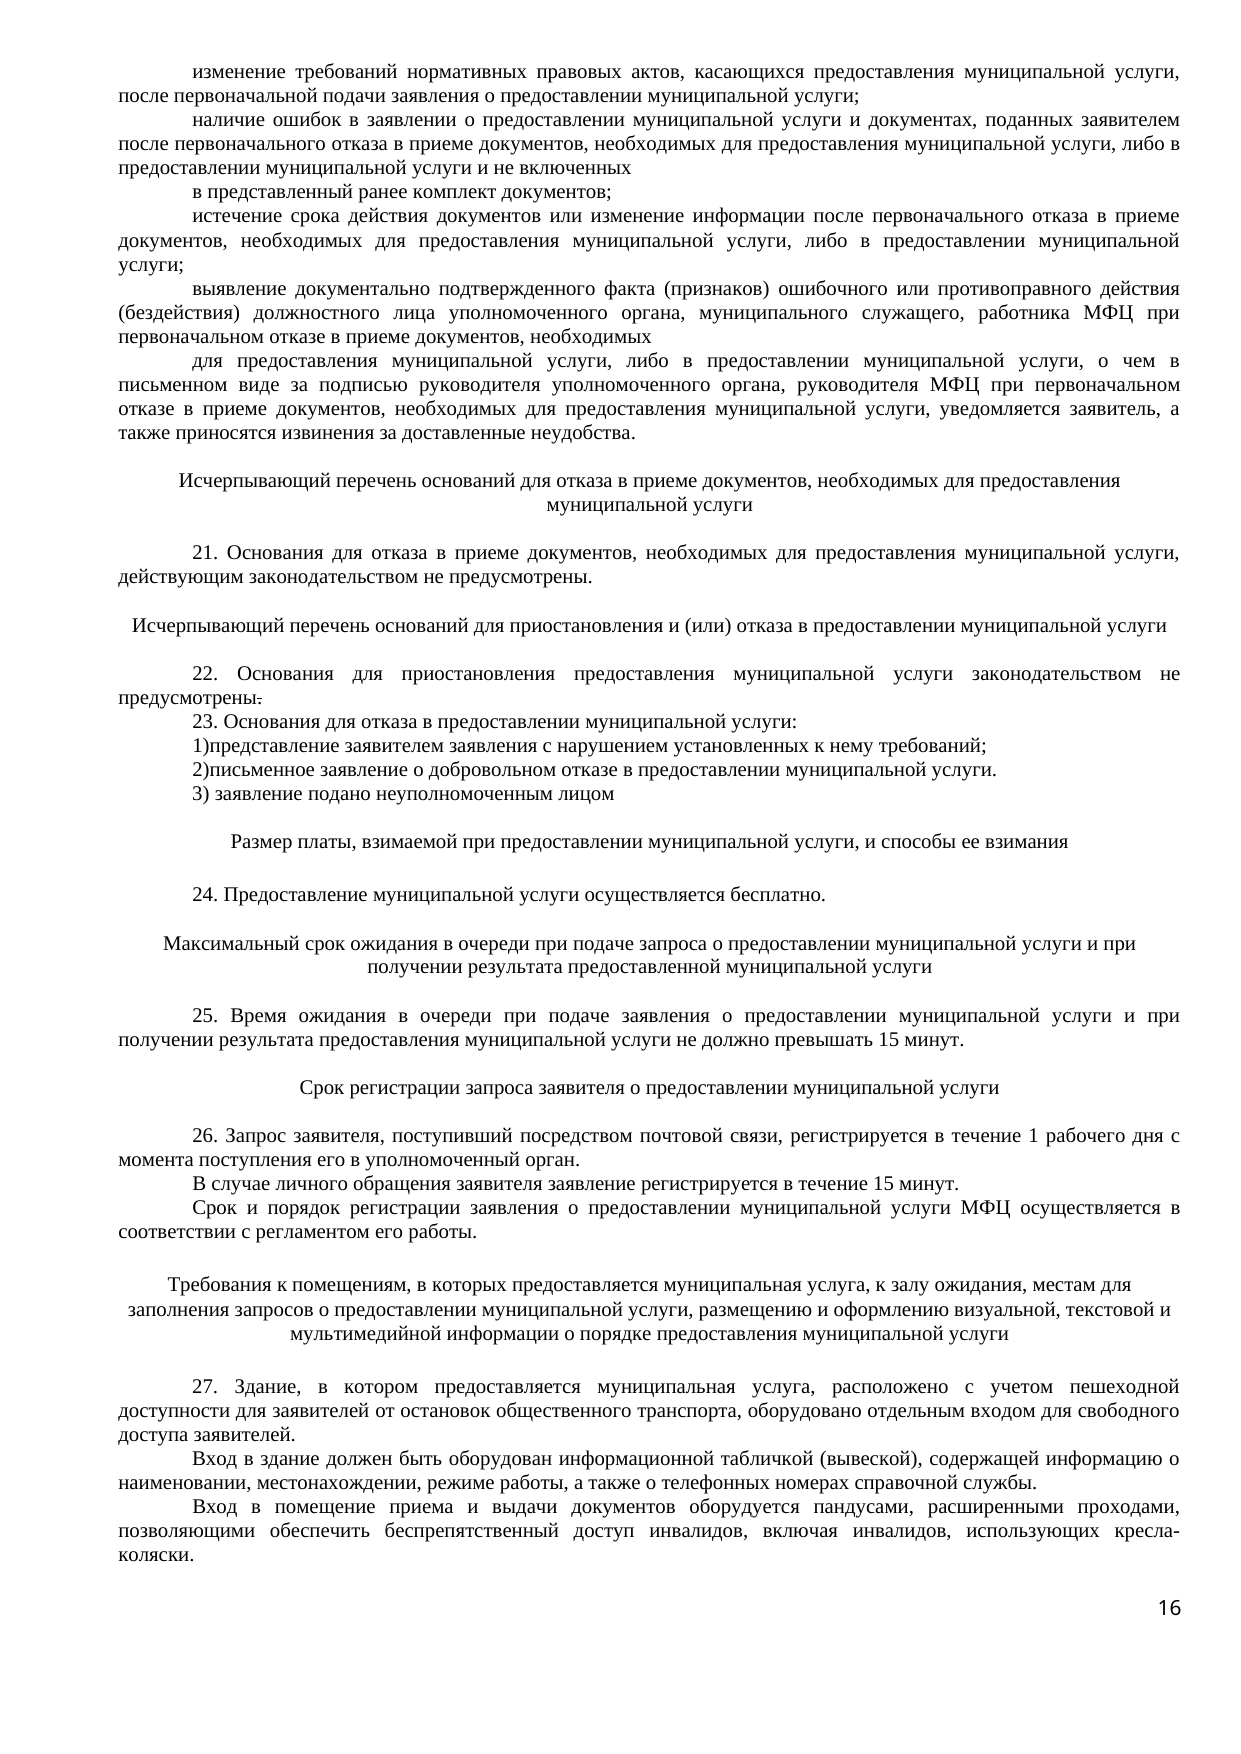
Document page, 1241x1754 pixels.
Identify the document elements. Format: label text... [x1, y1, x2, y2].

text Исчерпывающий перечень оснований для приостановления и (или) отказа в предоставлении муниципальной услуги [118, 612, 1181, 637]
text 21. Основания для отказа в приеме документов, необходимых для предоставления муниципальной услуги, действующим законодательством не предусмотрены. [118, 540, 1181, 588]
text Требования к помещениям, в которых предоставляется муниципальная услуга, к залу ожидания, местам для заполнения запросов о предоставлении муниципальной услуги, размещению и оформлению визуальной, текстовой и мультимедийной информации о порядке предоставления муниципальной услуги [118, 1272, 1181, 1344]
text Вход в здание должен быть оборудован информационной табличкой (вывеской), содержащей информацию о наименовании, местонахождении, режиме работы, а также о телефонных номерах справочной службы. [118, 1446, 1181, 1494]
text Размер платы, взимаемой при предоставлении муниципальной услуги, и способы ее взимания [118, 829, 1181, 853]
text 27. Здание, в котором предоставляется муниципальная услуга, расположено с учетом пешеходной доступности для заявителей от остановок общественного транспорта, оборудовано отдельным входом для свободного доступа заявителей. [118, 1374, 1181, 1446]
text 23. Основания для отказа в предоставлении муниципальной услуги: [118, 709, 1181, 733]
text Срок регистрации запроса заявителя о предоставлении муниципальной услуги [118, 1075, 1181, 1099]
text Срок и порядок регистрации заявления о предоставлении муниципальной услуги МФЦ осуществляется в соответствии с регламентом его работы. [118, 1195, 1181, 1243]
text наличие ошибок в заявлении о предоставлении муниципальной услуги и документах, поданных заявителем после первоначального отказа в приеме документов, необходимых для предоставления муниципальной услуги, либо в предоставлении муниципальной услуги и не включенных [118, 107, 1181, 179]
text 26. Запрос заявителя, поступивший посредством почтовой связи, регистрируется в течение 1 рабочего дня с момента поступления его в уполномоченный орган. [118, 1123, 1181, 1171]
text выявление документально подтвержденного факта (признаков) ошибочного или противоправного действия (бездействия) должностного лица уполномоченного органа, муниципального служащего, работника МФЦ при первоначальном отказе в приеме документов, необходимых [118, 276, 1181, 348]
text 24. Предоставление муниципальной услуги осуществляется бесплатно. [118, 882, 1181, 906]
text Исчерпывающий перечень оснований для отказа в приеме документов, необходимых для предоставления муниципальной услуги [118, 468, 1181, 516]
text 1)представление заявителем заявления с нарушением установленных к нему требований; [118, 733, 1181, 757]
text в представленный ранее комплект документов; [118, 179, 1181, 203]
text В случае личного обращения заявителя заявление регистрируется в течение 15 минут. [118, 1171, 1181, 1195]
text для предоставления муниципальной услуги, либо в предоставлении муниципальной услуги, о чем в письменном виде за подписью руководителя уполномоченного органа, руководителя МФЦ при первоначальном отказе в приеме документов, необходимых для предоставления муниципальной услуги, уведомляется заявитель, а также приносятся извинения за доставленные неудобства. [118, 348, 1181, 444]
text изменение требований нормативных правовых актов, касающихся предоставления муниципальной услуги, после первоначальной подачи заявления о предоставлении муниципальной услуги; [118, 59, 1181, 107]
text 2)письменное заявление о добровольном отказе в предоставлении муниципальной услуги. [118, 757, 1181, 781]
text 3) заявление подано неуполномоченным лицом [118, 781, 1181, 805]
text Вход в помещение приема и выдачи документов оборудуется пандусами, расширенными проходами, позволяющими обеспечить беспрепятственный доступ инвалидов, включая инвалидов, использующих кресла-коляски. [118, 1494, 1181, 1566]
text 22. Основания для приостановления предоставления муниципальной услуги законодательством не предусмотрены. [118, 661, 1181, 709]
text 25. Время ожидания в очереди при подаче заявления о предоставлении муниципальной услуги и при получении результата предоставления муниципальной услуги не должно превышать 15 минут. [118, 1003, 1181, 1051]
text истечение срока действия документов или изменение информации после первоначального отказа в приеме документов, необходимых для предоставления муниципальной услуги, либо в предоставлении муниципальной услуги; [118, 203, 1181, 276]
text Максимальный срок ожидания в очереди при подаче запроса о предоставлении муниципальной услуги и при получении результата предоставленной муниципальной услуги [118, 930, 1181, 978]
